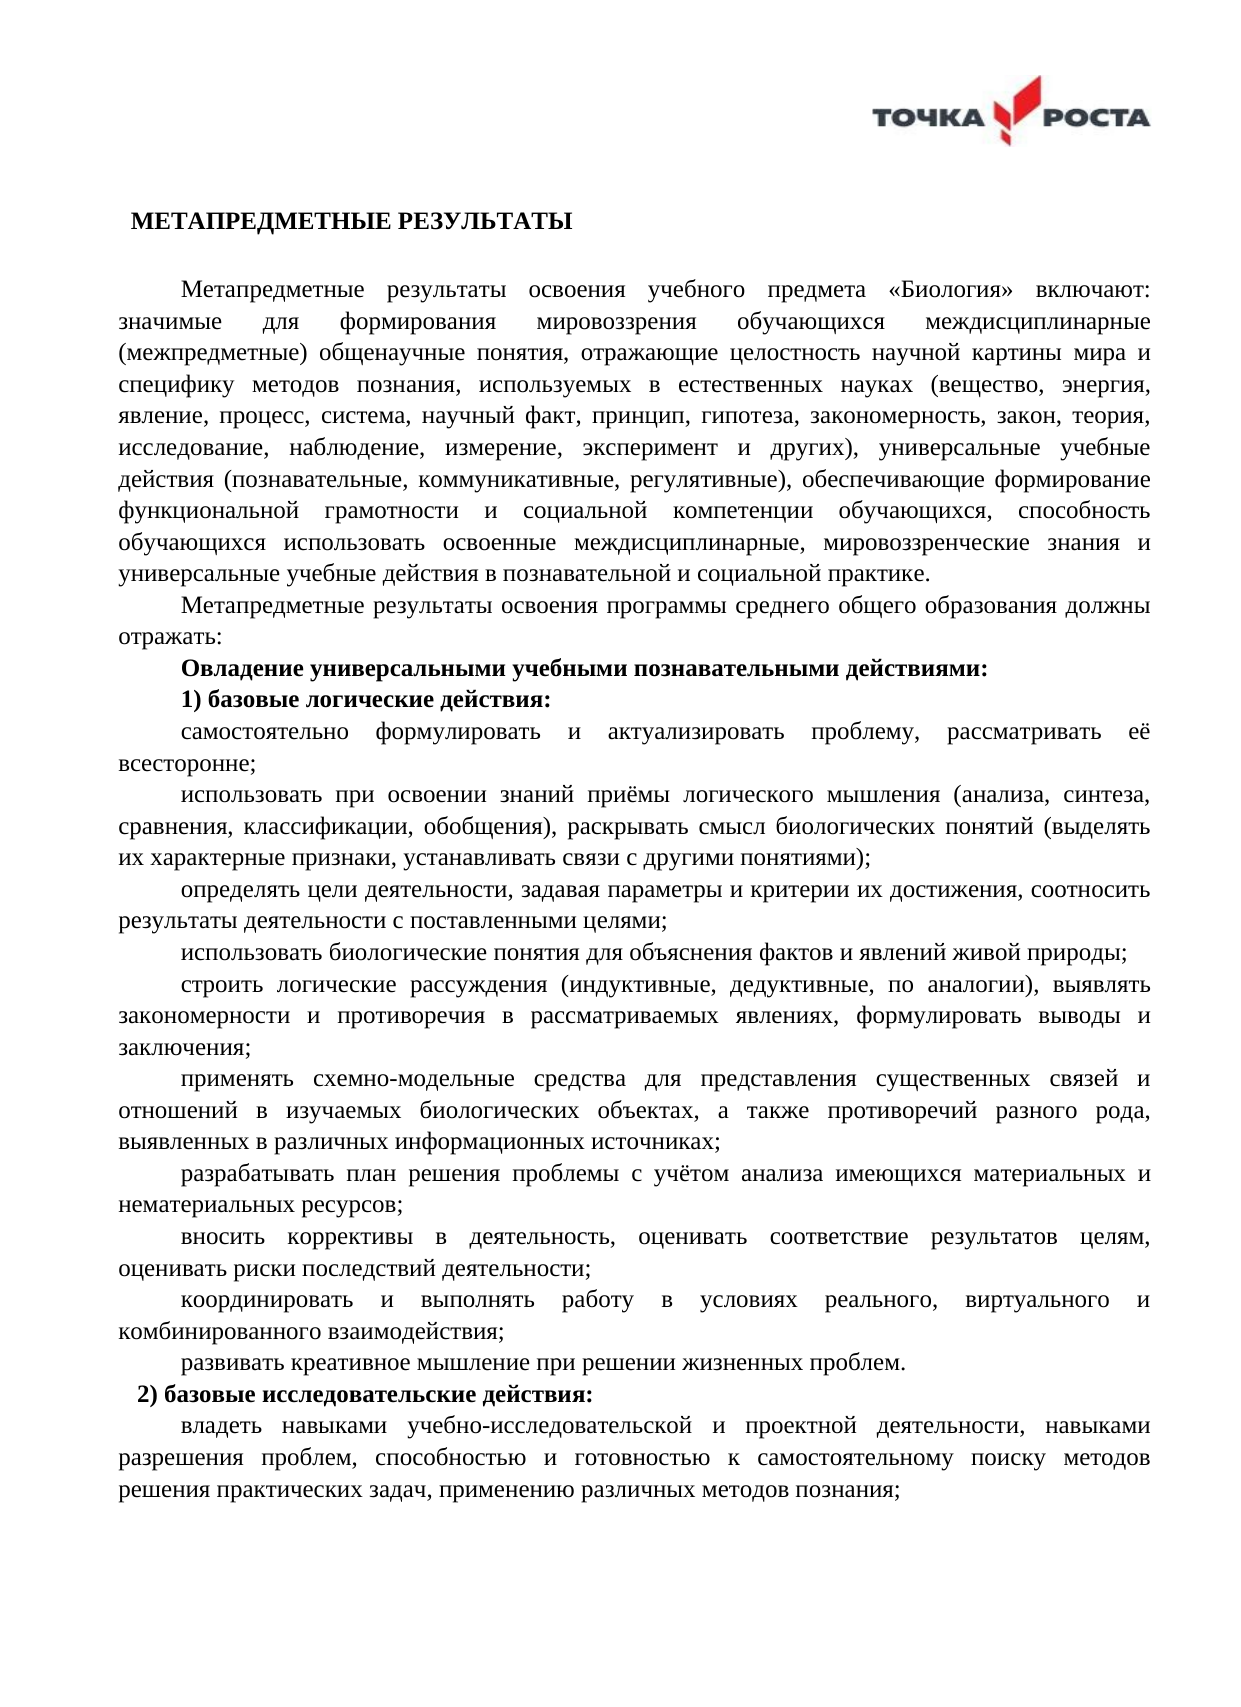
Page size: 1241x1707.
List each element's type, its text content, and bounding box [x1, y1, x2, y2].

text разрабатывать план решения проблемы с учётом анализа имеющихся материальных и нематериальных ресурсов; [118, 1158, 1152, 1218]
text координировать и выполнять работу в условиях реального, виртуального и комбинированного взаимодействия; [118, 1284, 1152, 1344]
text Метапредметные результаты освоения учебного предмета «Биология» включают: значимые для формирования мировоззрения обучающихся междисциплинарные (межпредметные) общенаучные понятия, отражающие целостность научной картины мира и специфику методов познания, используемых в естественных науках (вещество, энергия, явление, процесс, система, научный факт, принцип, гипотеза, закономерность, закон, теория, исследование, наблюдение, измерение, эксперимент и других), универсальные учебные действия (познавательные, коммуникативные, регулятивные), обеспечивающие формирование функциональной грамотности и социальной компетенции обучающихся, способность обучающихся использовать освоенные междисциплинарные, мировоззренческие знания и универсальные учебные действия в познавательной и социальной практике. [118, 274, 1152, 587]
text использовать при освоении знаний приёмы логического мышления (анализа, синтеза, сравнения, классификации, обобщения), раскрывать смысл биологических понятий (выделять их характерные признаки, устанавливать связи с другими понятиями); [118, 779, 1152, 871]
text 2) базовые исследовательские действия: [131, 1379, 1152, 1408]
text самостоятельно формулировать и актуализировать проблему, рассматривать её всесторонне; [118, 716, 1152, 776]
picture [872, 75, 1152, 147]
text определять цели деятельности, задавая параметры и критерии их достижения, соотносить результаты деятельности с поставленными целями; [118, 874, 1152, 934]
text Овладение универсальными учебными познавательными действиями: [118, 653, 1152, 682]
text 1) базовые логические действия: [118, 684, 1152, 713]
text строить логические рассуждения (индуктивные, дедуктивные, по аналогии), выявлять закономерности и противоречия в рассматриваемых явлениях, формулировать выводы и заключения; [118, 969, 1152, 1061]
text МЕТАПРЕДМЕТНЫЕ РЕЗУЛЬТАТЫ [131, 206, 1152, 235]
text применять схемно-модельные средства для представления существенных связей и отношений в изучаемых биологических объектах, а также противоречий разного рода, выявленных в различных информационных источниках; [118, 1063, 1152, 1155]
text владеть навыками учебно-исследовательской и проектной деятельности, навыками разрешения проблем, способностью и готовностью к самостоятельному поиску методов решения практических задач, применению различных методов познания; [118, 1411, 1152, 1502]
text Метапредметные результаты освоения программы среднего общего образования должны отражать: [118, 590, 1152, 650]
text использовать биологические понятия для объяснения фактов и явлений живой природы; [118, 937, 1152, 966]
text вносить коррективы в деятельность, оценивать соответствие результатов целям, оценивать риски последствий деятельности; [118, 1221, 1152, 1281]
text развивать креативное мышление при решении жизненных проблем. [118, 1347, 1152, 1376]
